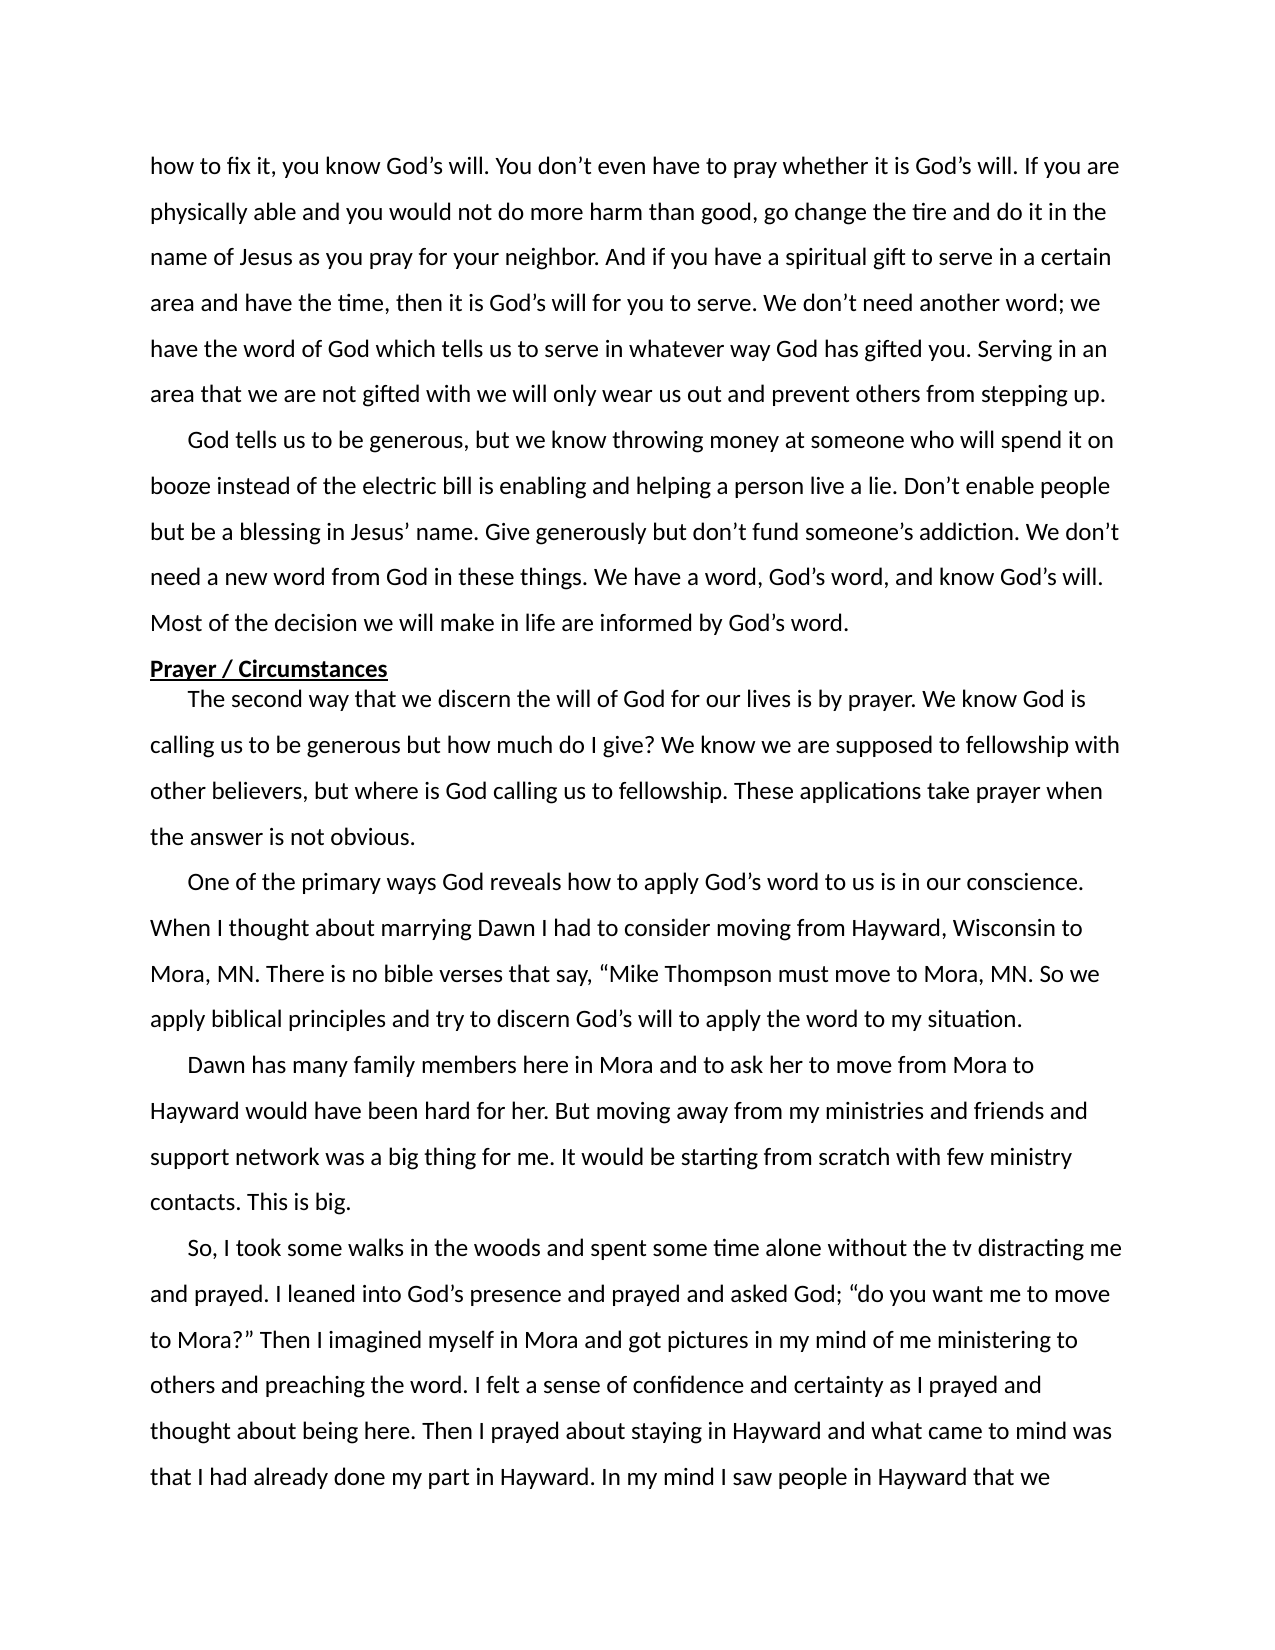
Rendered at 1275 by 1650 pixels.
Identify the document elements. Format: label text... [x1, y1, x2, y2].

text Dawn has many family members here in Mora and to ask her to move from Mora to Hayward would have been hard for her. But moving away from my ministries and friends and support network was a big thing for me. It would be starting from scratch with few ministry contacts. This is big. [150, 1049, 1125, 1217]
text God tells us to be generous, but we know throwing money at someone who will spend it on booze instead of the electric bill is enabling and helping a person live a lie. Don’t enable people but be a blessing in Jesus’ name. Give generously but don’t fund someone’s addiction. We don’t need a new word from God in these things. We have a word, God’s word, and know God’s will. Most of the decision we will make in life are informed by God’s word. [150, 424, 1125, 638]
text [150, 1232, 1125, 1491]
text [150, 150, 1125, 409]
text Prayer / Circumstances [150, 653, 1125, 683]
text The second way that we discern the will of God for our lives is by prayer. We know God is calling us to be generous but how much do I give? We know we are supposed to fellowship with other believers, but where is God calling us to fellowship. These applications take prayer when the answer is not obvious. [150, 683, 1125, 851]
text One of the primary ways God reveals how to apply God’s word to us is in our conscience. When I thought about marrying Dawn I had to consider moving from Hayward, Wisconsin to Mora, MN. There is no bible verses that say, “Mike Thompson must move to Mora, MN. So we apply biblical principles and try to discern God’s will to apply the word to my situation. [150, 866, 1125, 1034]
